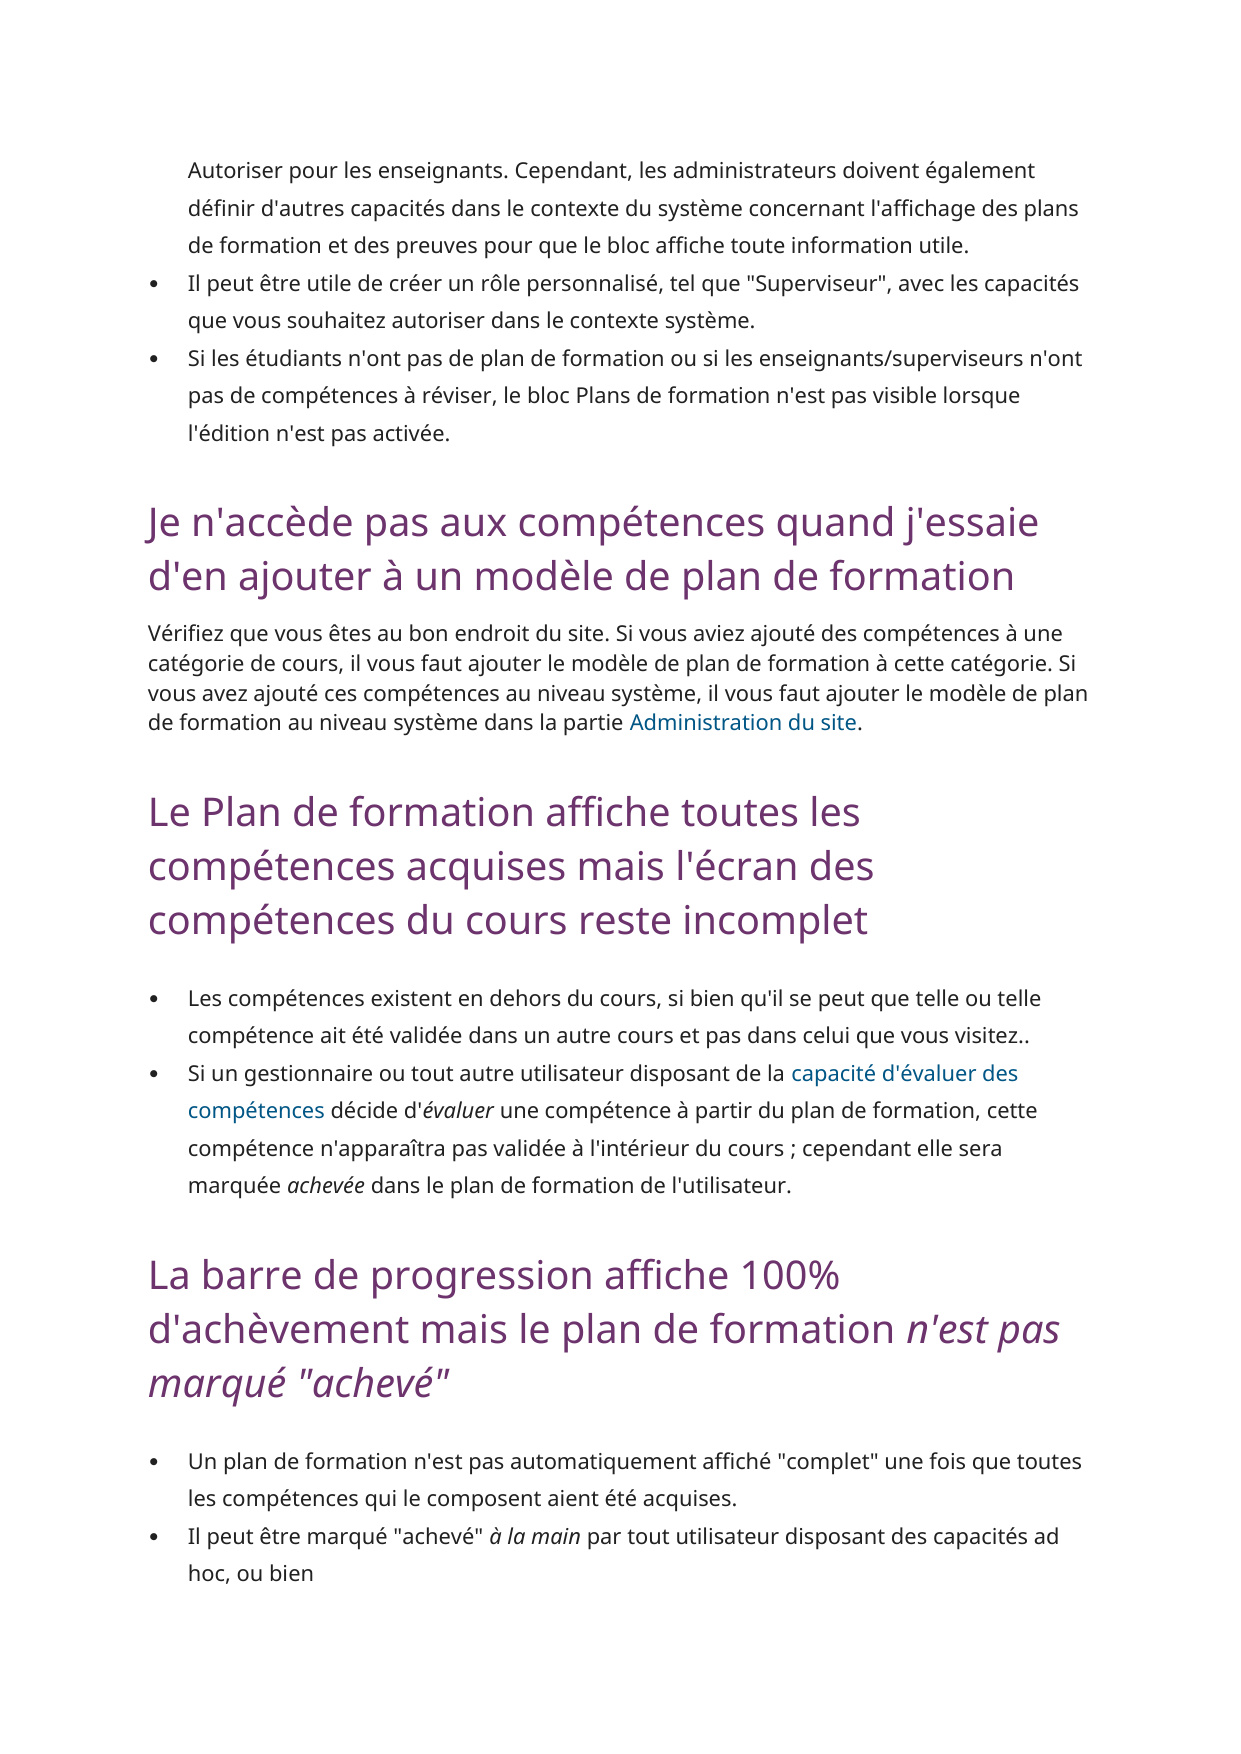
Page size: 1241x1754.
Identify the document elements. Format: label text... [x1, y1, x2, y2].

list Il peut être marqué "achevé" à la main par tout utilisateur disposant des capacités ad hoc, ou bien [150, 1513, 1093, 1588]
text Vérifiez que vous êtes au bon endroit du site. Si vous aviez ajouté des compétences à une catégorie de cours, il vous faut ajouter le modèle de plan de formation à cette catégorie. Si vous avez ajouté ces compétences au niveau système, il vous faut ajouter le modèle de plan de formation au niveau système dans la partie Administration du site. [148, 618, 1093, 737]
text Je n'accède pas aux compétences quand j'essaie d'en ajouter à un modèle de plan de formation [148, 494, 1093, 602]
text La barre de progression affiche 100% d'achèvement mais le plan de formation n'est pas marqué "achevé" [148, 1247, 1093, 1409]
list Si un gestionnaire ou tout autre utilisateur disposant de la capacité d'évaluer des compétences décide d'évaluer une compétence à partir du plan de formation, cette compétence n'apparaîtra pas validée à l'intérieur du cours ; cependant elle sera marquée achevée dans le plan de formation de l'utilisateur. [150, 1050, 1093, 1200]
text Le Plan de formation affiche toutes les compétences acquises mais l'écran des compétences du cours reste incomplet [148, 784, 1093, 946]
list Si les étudiants n'ont pas de plan de formation ou si les enseignants/superviseurs n'ont pas de compétences à réviser, le bloc Plans de formation n'est pas visible lorsque l'édition n'est pas activée. [150, 335, 1093, 448]
list Les compétences existent en dehors du cours, si bien qu'il se peut que telle ou telle compétence ait été validée dans un autre cours et pas dans celui que vous visitez.. [150, 975, 1093, 1050]
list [150, 148, 1093, 260]
list Un plan de formation n'est pas automatiquement affiché "complet" une fois que toutes les compétences qui le composent aient été acquises. [150, 1438, 1093, 1513]
list Il peut être utile de créer un rôle personnalisé, tel que "Superviseur", avec les capacités que vous souhaitez autoriser dans le contexte système. [150, 260, 1093, 335]
